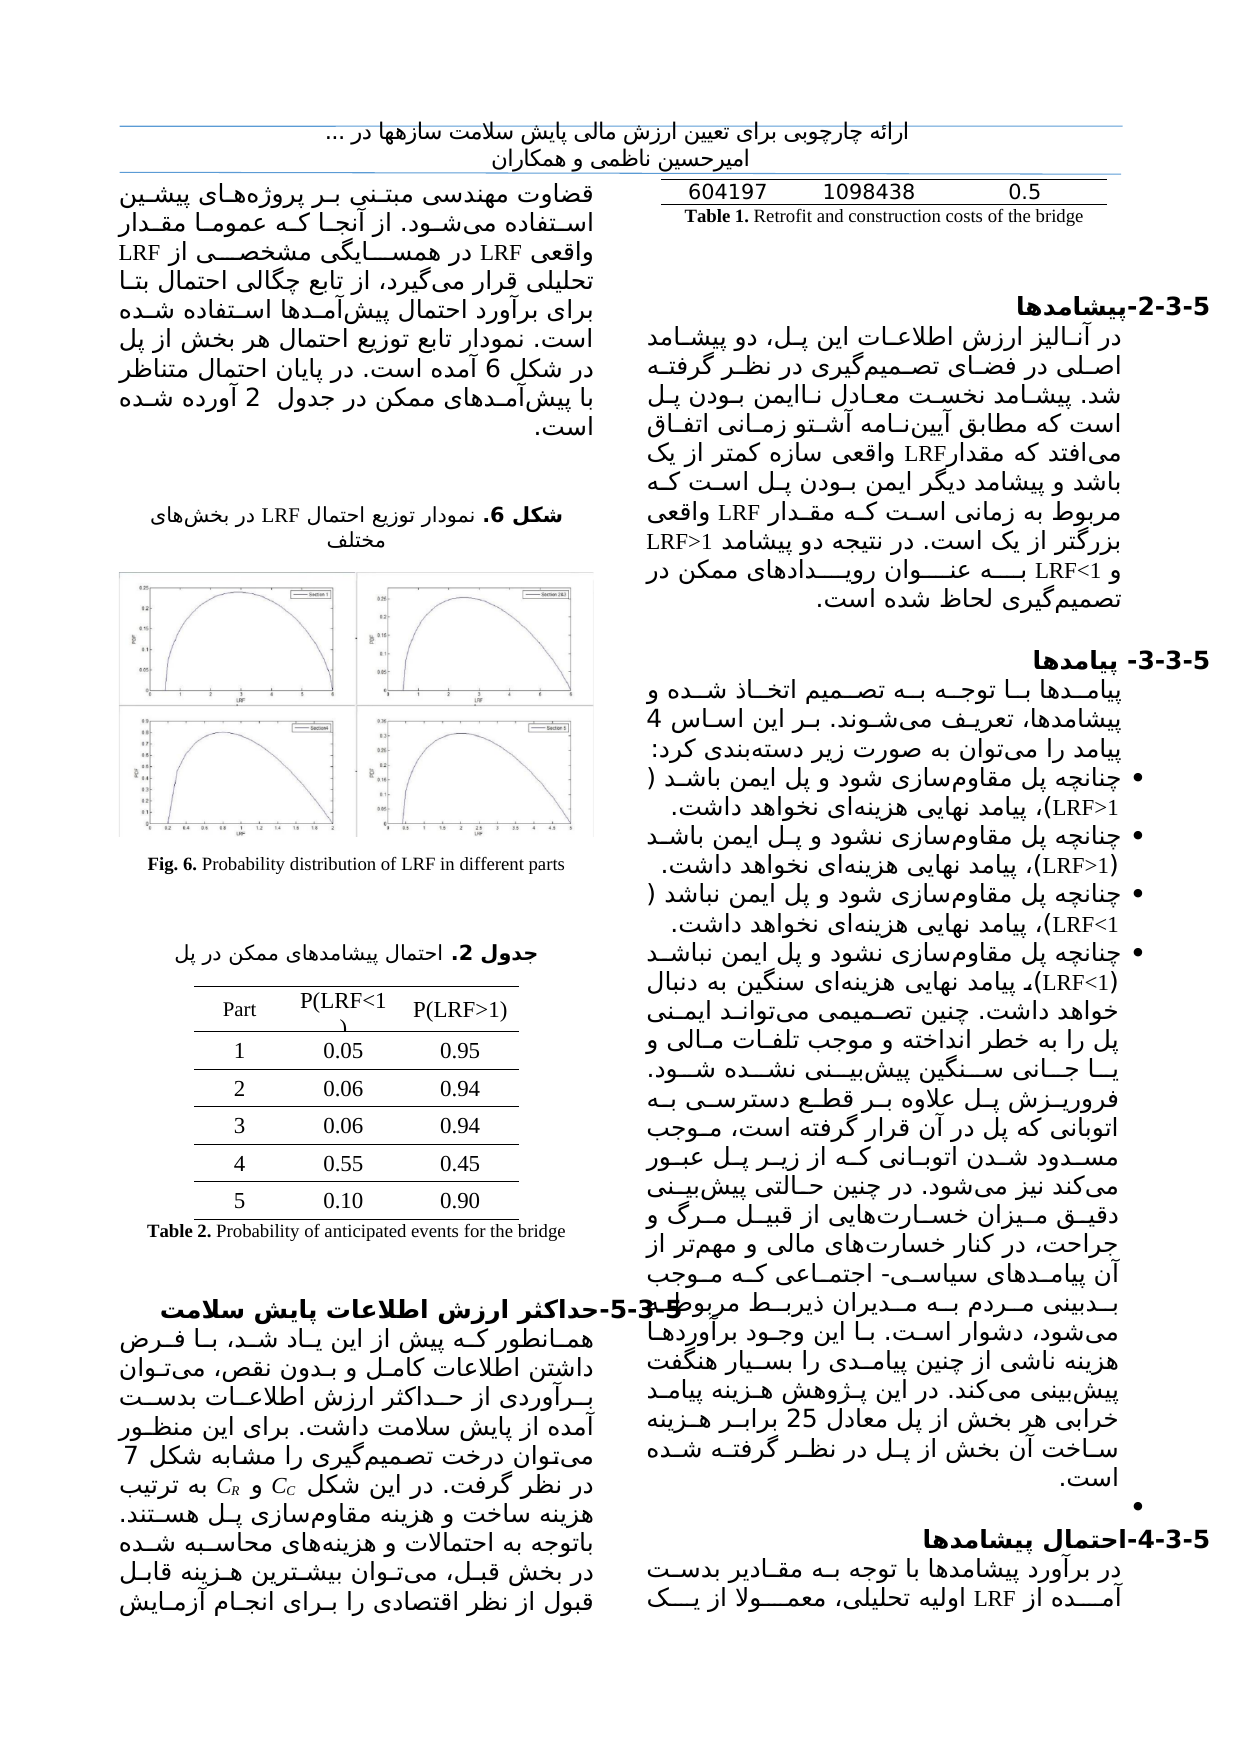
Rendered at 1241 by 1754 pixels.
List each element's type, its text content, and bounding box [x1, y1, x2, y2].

table_cell 0.06 [285, 1070, 401, 1106]
text Fig. 6. Probability distribution of LRF in different parts [119, 853, 594, 875]
table_cell 0.94 [401, 1107, 518, 1144]
table_cell 4 [194, 1145, 284, 1181]
table_cell 1098438 [795, 180, 943, 204]
text در برآورد پیشامدها با توجه به مقادیر بدست آمده از LRF اولیه‌ تحلیلی، معمولا از یک قضاوت مهندسی مبتنی بر پروژه‌های پیشین استفاده می‌شود. از آنجا که عموما مقدار واقعی LRF در همسایگی مشخصی از LRF تحلیلی قرار می‌گیرد، از تابع چگالی احتمال بتا برای برآورد احتمال پیش‌آمدها استفاده شده است. نمودار تابع توزیع احتمال هر بخش از پل در شکل 6 آمده است. در پایان احتمال متناظر با پیش‌آمدهای ممکن در جدول 2 آورده شده است. [119, 179, 594, 441]
text در برآورد پیشامدها با توجه به مقادیر بدست آمده از LRF اولیه‌ تحلیلی، معمولا از یک قضاوت مهندسی مبتنی بر پروژه‌های پیشین استفاده می‌شود. از آنجا که عموما مقدار واقعی LRF در همسایگی مشخصی از LRF تحلیلی قرار می‌گیرد، از تابع چگالی احتمال بتا برای برآورد احتمال پیش‌آمدها استفاده شده است. نمودار تابع توزیع احتمال هر بخش از پل در شکل 6 آمده است. در پایان احتمال متناظر با پیش‌آمدهای ممکن در جدول 2 آورده شده است. [646, 1554, 1121, 1613]
table_cell 1 [194, 1032, 284, 1069]
list چنانچه پل مقاوم‌سازی نشود و پل ایمن باشد (LRF>1)، پیامد نهایی هزینه‌ای نخواهد داشت. [646, 821, 1134, 880]
list چنانچه پل مقاوم‌سازی شود و پل ایمن باشد (LRF>1)، پیامد نهایی هزینه‌ای نخواهد داشت. [646, 763, 1134, 821]
table_cell 0.05 [285, 1032, 401, 1069]
subtitle احتمال پیشامدها [646, 1525, 1127, 1554]
table_cell 0.45 [401, 1145, 518, 1181]
text شکل 6. نمودار توزیع احتمال LRF در بخش‌های مختلف [119, 503, 594, 552]
table_cell 2 [194, 1070, 284, 1106]
table_cell 604197 [661, 180, 795, 204]
text Table 1. Retrofit and construction costs of the bridge [646, 205, 1121, 227]
table_cell 0.06 [285, 1107, 401, 1144]
table_cell 0.55 [285, 1145, 401, 1181]
list چنانچه پل مقاوم‌سازی نشود و پل ایمن نباشد (LRF<1)، پیامد نهایی هزینه‌ای سنگین به دنبال خواهد داشت. چنین تصمیمی می‌تواند ایمنی پل را به خطر انداخته و موجب تلفات مالی و یا جانی سنگین پیش‌بینی نشده شود. فروریزش پل علاوه بر قطع دسترسی به اتوبانی که پل در آن قرار گرفته است، موجب مسدود شدن اتوبانی که از زیر پل عبور می‌کند نیز می‌شود. در چنین حالتی پیش‌بینی دقیق میزان خسارت‌هایی از قبیل مرگ و جراحت، در کنار خسارت‌های مالی و مهم‌تر از آن پیامدهای سیاسی- اجتماعی که موجب بدبینی مردم به مدیران ذیربط مربوطه می‌شود، دشوار است. با این وجود برآوردها هزینه‌ ناشی از چنین پیامدی را بسیار هنگفت پیش‌بینی می‌کند. در این پژوهش هزینه‌ پیامد خرابی هر بخش از پل معادل 25 برابر هزینه‌ ساخت آن بخش از پل در نظر گرفته شده است. [646, 938, 1134, 1492]
text در آنالیز ارزش اطلاعات این پل، دو پیشامد اصلی در فضای تصمیم‌گیری در نظر گرفته شد. پیشامد نخست معادل ناایمن بودن پل است که مطابق آیین‌نامه‌ آشتو زمانی اتفاق می‌افتد که مقدارLRF واقعی سازه کمتر از یک باشد و پیشامد دیگر ایمن بودن پل است که مربوط به زمانی است که مقدار LRF واقعی بزرگتر از یک است. در نتیجه دو پیشامد LRF>1 و LRF<1 به عنوان رویدادهای ممکن در تصمیم‌گیری لحاظ شده است. [646, 322, 1121, 613]
table_header Part [194, 987, 284, 1031]
text Table 2. Probability of anticipated events for the bridge [119, 1220, 594, 1241]
table_cell 0.94 [401, 1070, 518, 1106]
table_cell 0.90 [401, 1182, 518, 1219]
list چنانچه پل مقاوم‌سازی شود و پل ایمن نباشد (LRF<1)، پیامد نهایی هزینه‌ای نخواهد داشت. [646, 880, 1134, 938]
picture [118, 572, 594, 837]
text پیامدها با توجه به تصمیم اتخاذ شده و پیشامدها، تعریف می‌شوند. بر این اساس 4 پیامد را می‌توان به صورت زیر دسته‌بندی کرد: [646, 676, 1121, 763]
table_cell 0.95 [401, 1032, 518, 1069]
subtitle حداکثر ارزش اطلاعات پایش سلامت [119, 1295, 599, 1324]
text جدول 2. احتمال پیشامدهای ممکن در پل [119, 941, 594, 965]
table_cell 3 [194, 1107, 284, 1144]
subtitle پیشامدها [646, 293, 1127, 322]
table_header P(LRF<1) [285, 987, 401, 1031]
subtitle پیامدها [646, 646, 1127, 676]
table_cell 0.10 [285, 1182, 401, 1219]
table_cell 5 [194, 1182, 284, 1219]
table_header P(LRF>1) [401, 987, 518, 1031]
table_cell 0.5 [943, 180, 1107, 204]
